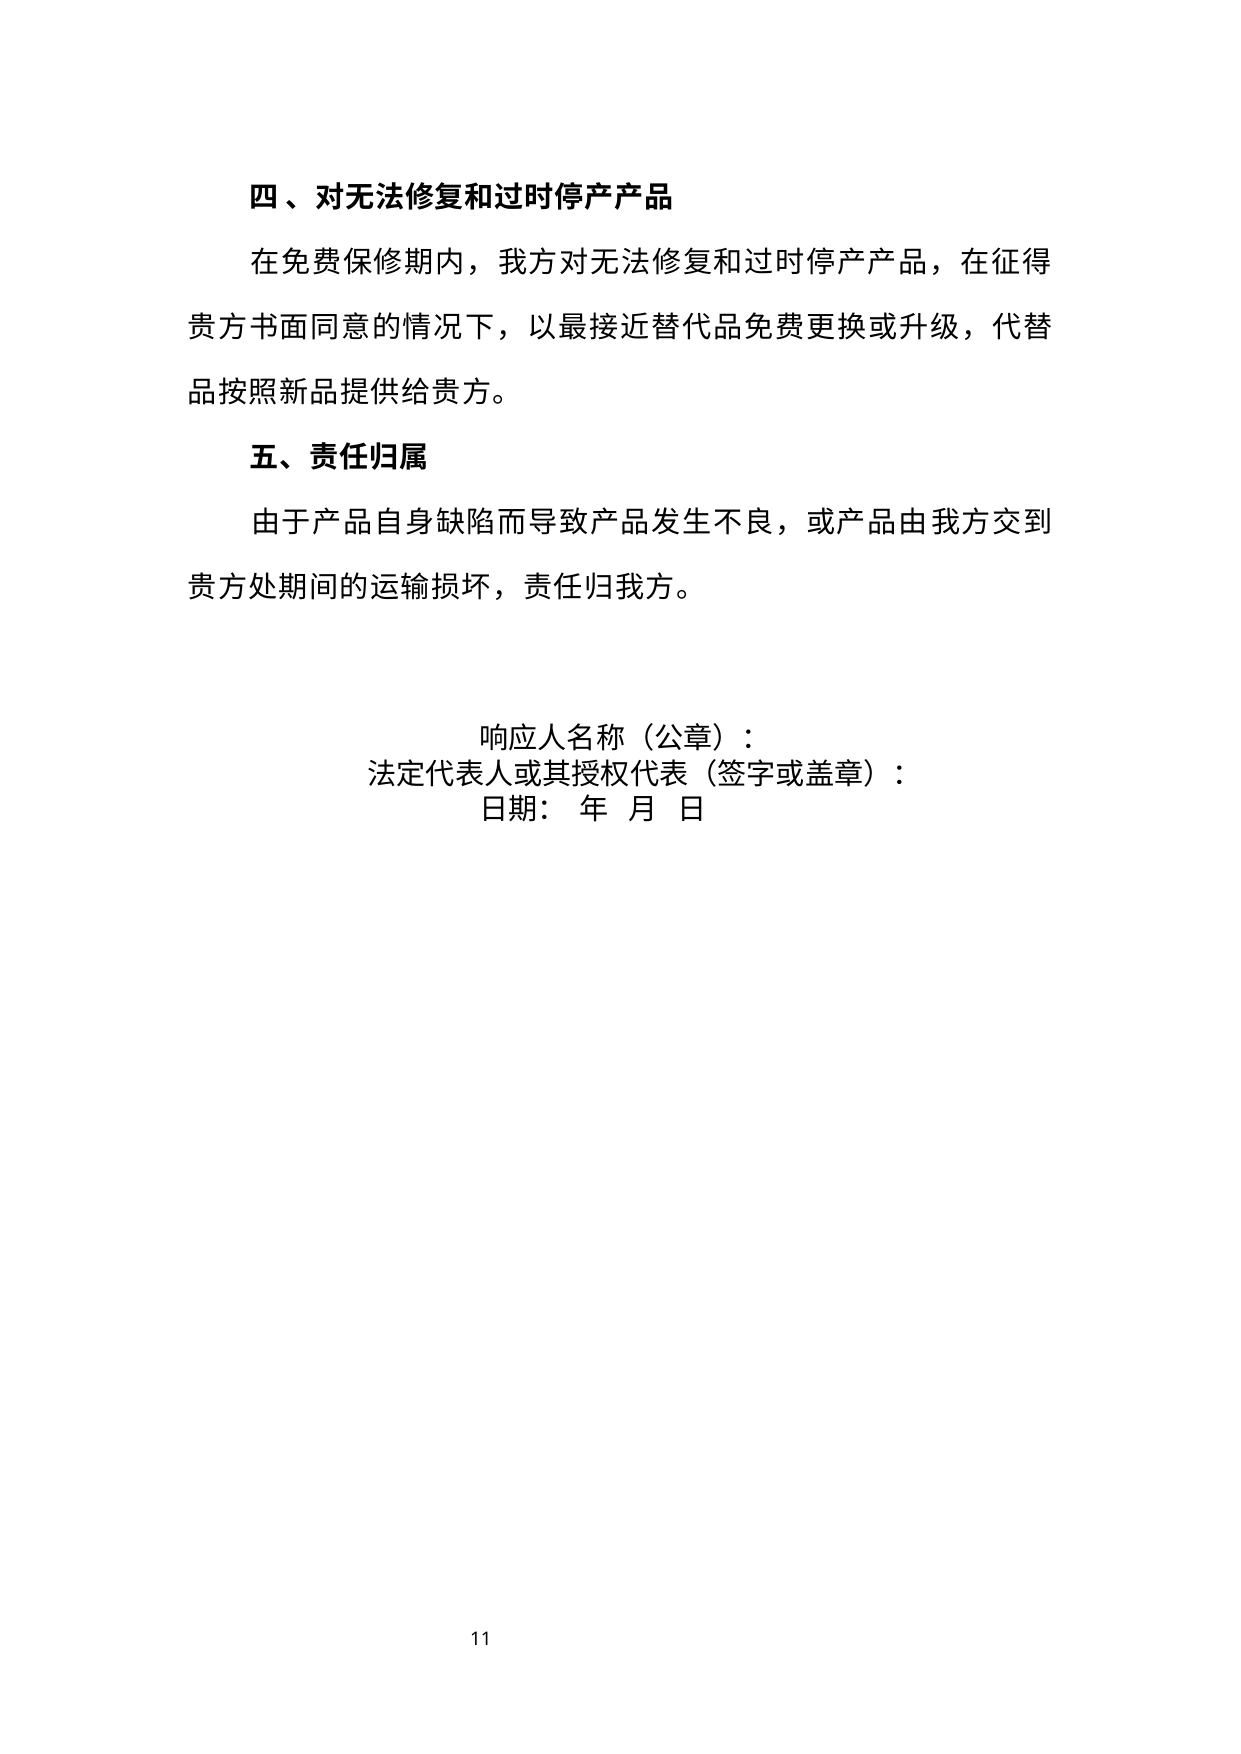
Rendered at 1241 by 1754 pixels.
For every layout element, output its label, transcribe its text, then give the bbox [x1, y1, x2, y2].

text 日期： 年 月 日 [187, 791, 1053, 827]
text 四 、对无法修复和过时停产产品 [187, 162, 1053, 227]
text 法定代表人或其授权代表（签字或盖章）： [187, 756, 1053, 791]
text 五、责任归属 [187, 422, 1053, 487]
text 在免费保修期内，我方对无法修复和过时停产产品，在征得贵方书面同意的情况下，以最接近替代品免费更换或升级，代替品按照新品提供给贵方。 [187, 227, 1053, 422]
text 响应人名称（公章）： [187, 720, 1053, 756]
text 由于产品自身缺陷而导致产品发生不良，或产品由我方交到贵方处期间的运输损坏，责任归我方。 [187, 487, 1053, 617]
